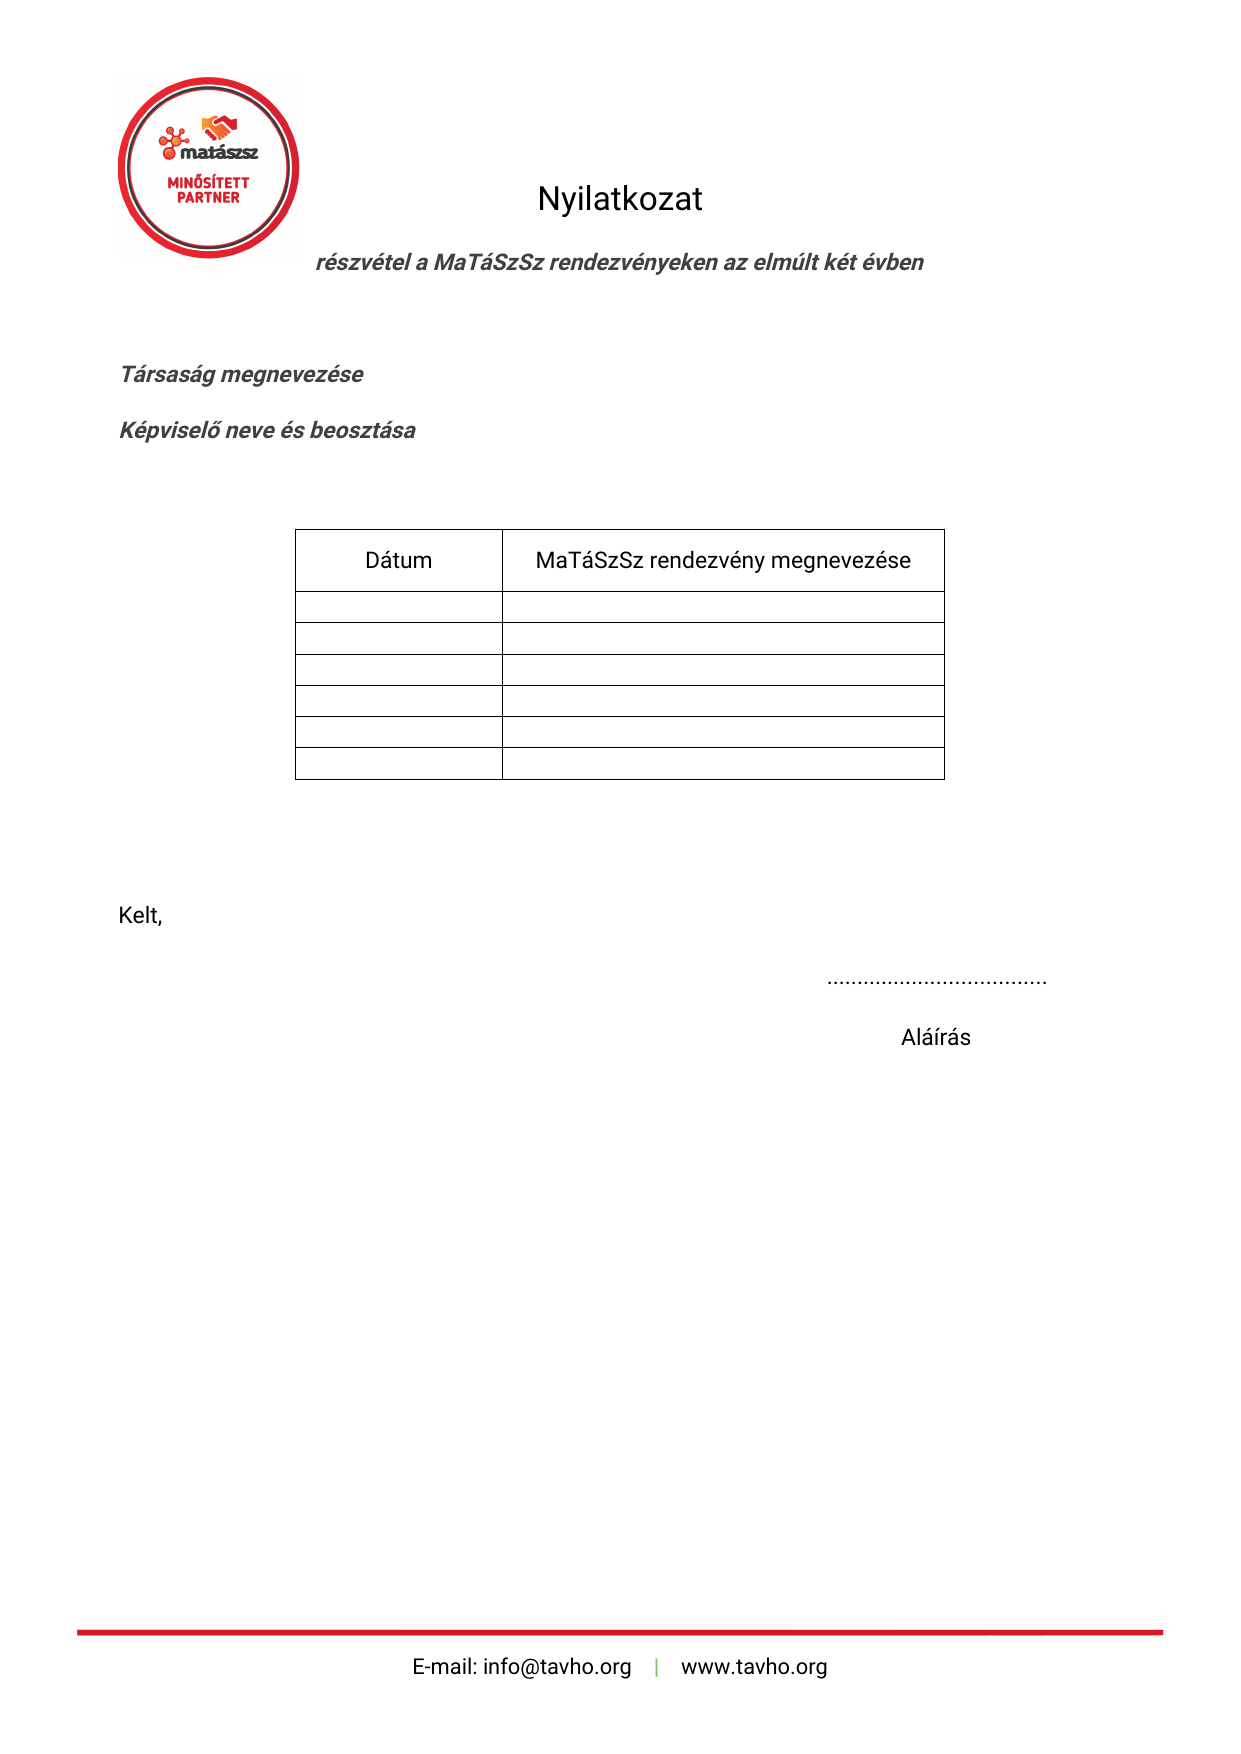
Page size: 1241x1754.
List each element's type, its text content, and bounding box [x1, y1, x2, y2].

subtitle Társaság megnevezése [118, 361, 1122, 388]
picture [622, 1664, 628, 1673]
text Kelt, [118, 902, 1122, 929]
subtitle Képviselő neve és beosztása [118, 417, 1122, 444]
picture [602, 1664, 609, 1673]
picture [584, 1664, 591, 1673]
text Aláírás [118, 1024, 1122, 1051]
table_cell [296, 686, 502, 716]
picture [780, 1664, 787, 1673]
subtitle részvétel a MaTáSzSz rendezvényeken az elmúlt két évben [118, 249, 1122, 276]
picture [798, 1664, 805, 1673]
picture [694, 1663, 700, 1673]
picture [510, 1664, 517, 1673]
picture [0, 1591, 1241, 1673]
table_cell [503, 623, 944, 653]
picture [818, 1664, 824, 1673]
table_header MaTáSzSz rendezvény megnevezése [503, 530, 944, 591]
table_cell [503, 655, 944, 685]
table_cell [296, 717, 502, 747]
table_cell [296, 655, 502, 685]
table_cell [296, 592, 502, 622]
subtitle Nyilatkozat [118, 179, 1122, 218]
table_cell [296, 748, 502, 778]
picture [118, 73, 301, 179]
table_cell [503, 686, 944, 716]
table_cell [503, 717, 944, 747]
table_cell [296, 623, 502, 653]
picture [118, 218, 301, 249]
table_cell [503, 748, 944, 778]
table_header Dátum [296, 530, 502, 591]
table_cell [503, 592, 944, 622]
